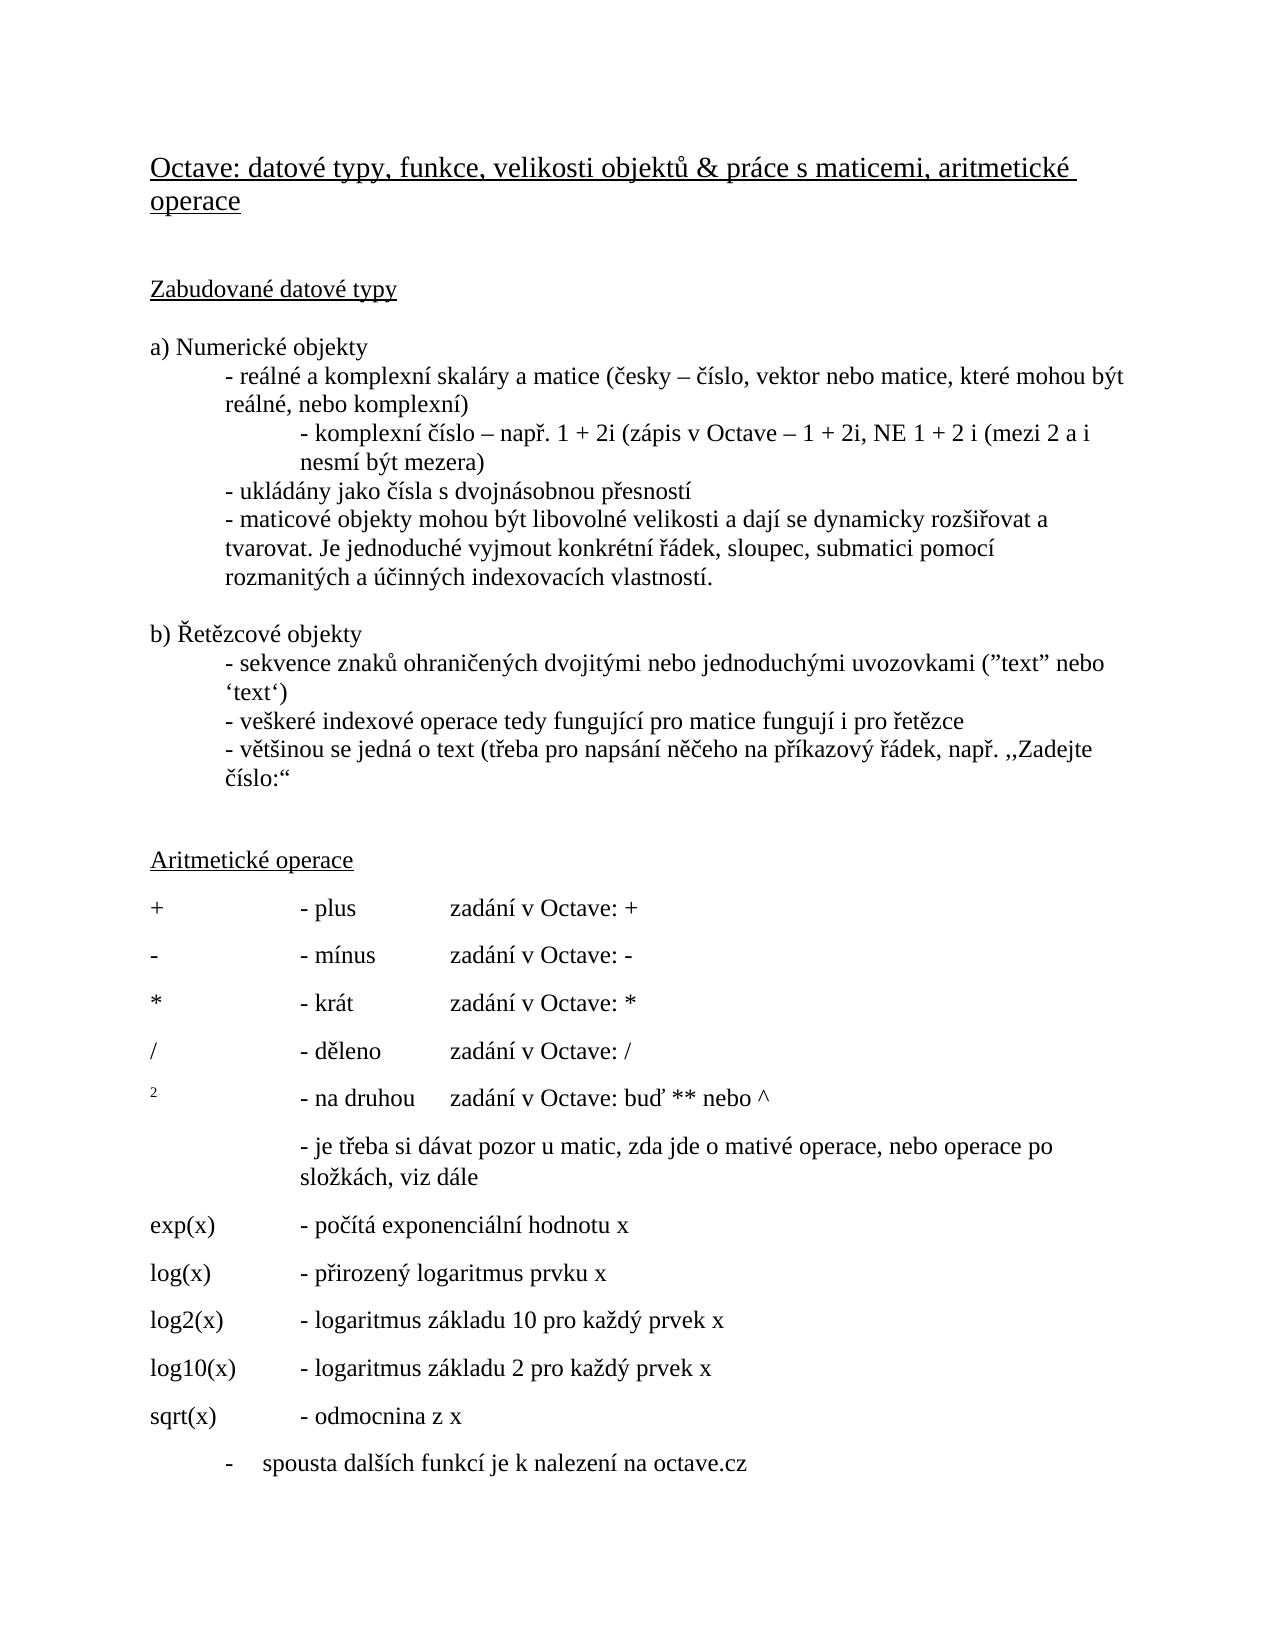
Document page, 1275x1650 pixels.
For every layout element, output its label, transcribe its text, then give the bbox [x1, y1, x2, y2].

text - maticové objekty mohou být libovolné velikosti a dají se dynamicky rozšiřovat a [150, 504, 1125, 533]
text a) Numerické objekty [150, 332, 1125, 361]
text Zabudované datové typy [150, 274, 1125, 303]
text - ukládány jako čísla s dvojnásobnou přesností [150, 476, 1125, 504]
text exp(x) - počítá exponenciální hodnotu x [150, 1210, 1125, 1239]
list spousta dalších funkcí je k nalezení na octave.cz [225, 1448, 1125, 1477]
text / - děleno zadání v Octave: / [150, 1036, 1125, 1064]
text - - mínus zadání v Octave: - [150, 940, 1125, 969]
text - veškeré indexové operace tedy fungující pro matice fungují i pro řetězce [150, 706, 1125, 734]
text - komplexní číslo – např. 1 + 2i (zápis v Octave – 1 + 2i, NE 1 + 2 i (mezi 2 a i nesmí být mezera) [300, 418, 1125, 476]
text log10(x) - logaritmus základu 2 pro každý prvek x [150, 1353, 1125, 1382]
text Aritmetické operace [150, 845, 1125, 874]
text Octave: datové typy, funkce, velikosti objektů & práce s maticemi, aritmetické operace [150, 150, 1125, 217]
text sqrt(x) - odmocnina z x [150, 1401, 1125, 1429]
text * - krát zadání v Octave: * [150, 988, 1125, 1017]
text 2 - na druhou zadání v Octave: buď ** nebo ^ [150, 1083, 1125, 1112]
text - reálné a komplexní skaláry a matice (česky – číslo, vektor nebo matice, které mohou být reálné, nebo komplexní) [225, 361, 1125, 418]
text log2(x) - logaritmus základu 10 pro každý prvek x [150, 1305, 1125, 1334]
text - sekvence znaků ohraničených dvojitými nebo jednoduchými uvozovkami (”text” nebo ‘text‘) [225, 648, 1125, 706]
text b) Řetězcové objekty [150, 619, 1125, 648]
text log(x) - přirozený logaritmus prvku x [150, 1258, 1125, 1286]
text + - plus zadání v Octave: + [150, 893, 1125, 921]
text - většinou se jedná o text (třeba pro napsání něčeho na příkazový řádek, např. ,,Zadejte číslo:“ [225, 734, 1125, 792]
text tvarovat. Je jednoduché vyjmout konkrétní řádek, sloupec, submatici pomocí rozmanitých a účinných indexovacích vlastností. [225, 533, 1125, 591]
text - je třeba si dávat pozor u matic, zda jde o mativé operace, nebo operace po složkách, viz dále [300, 1131, 1125, 1191]
